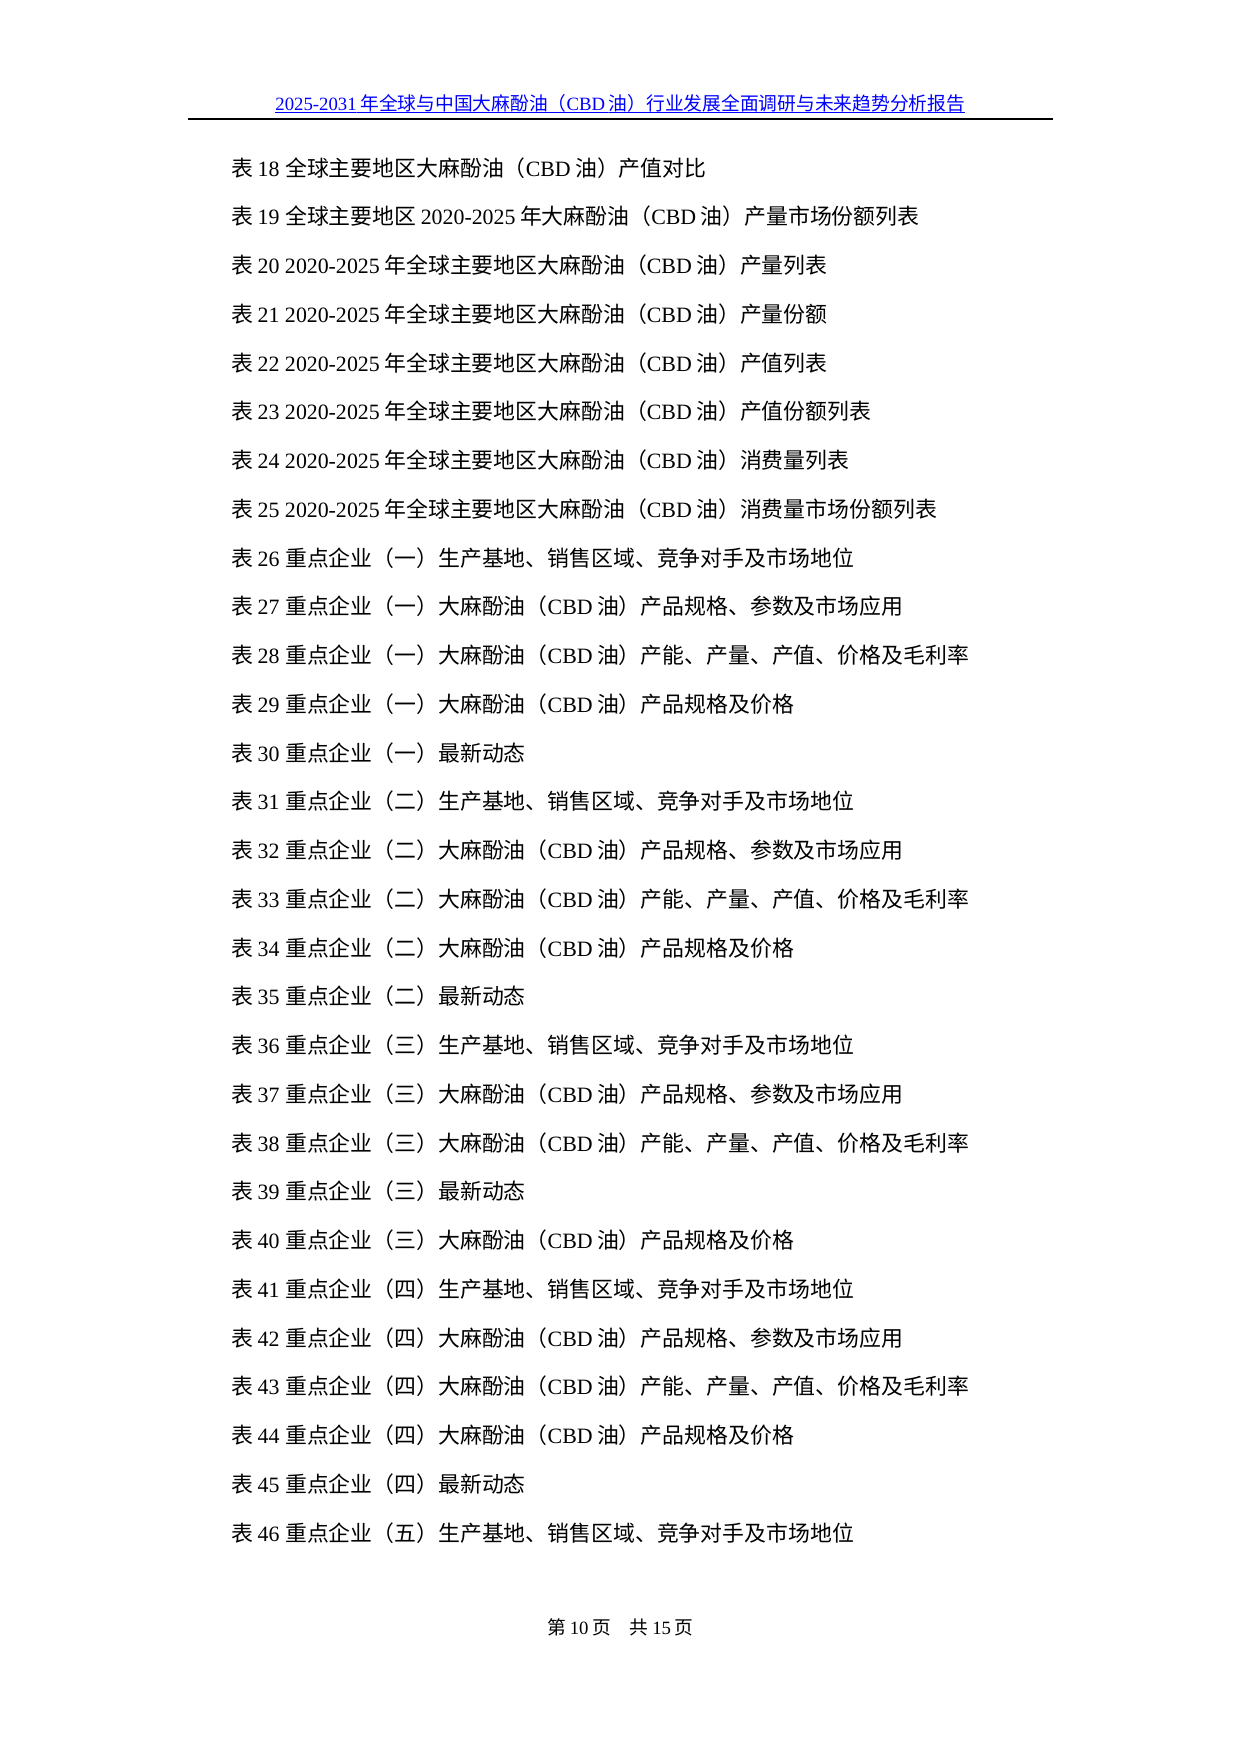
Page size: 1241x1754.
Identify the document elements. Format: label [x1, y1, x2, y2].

text [187, 150, 1053, 1548]
